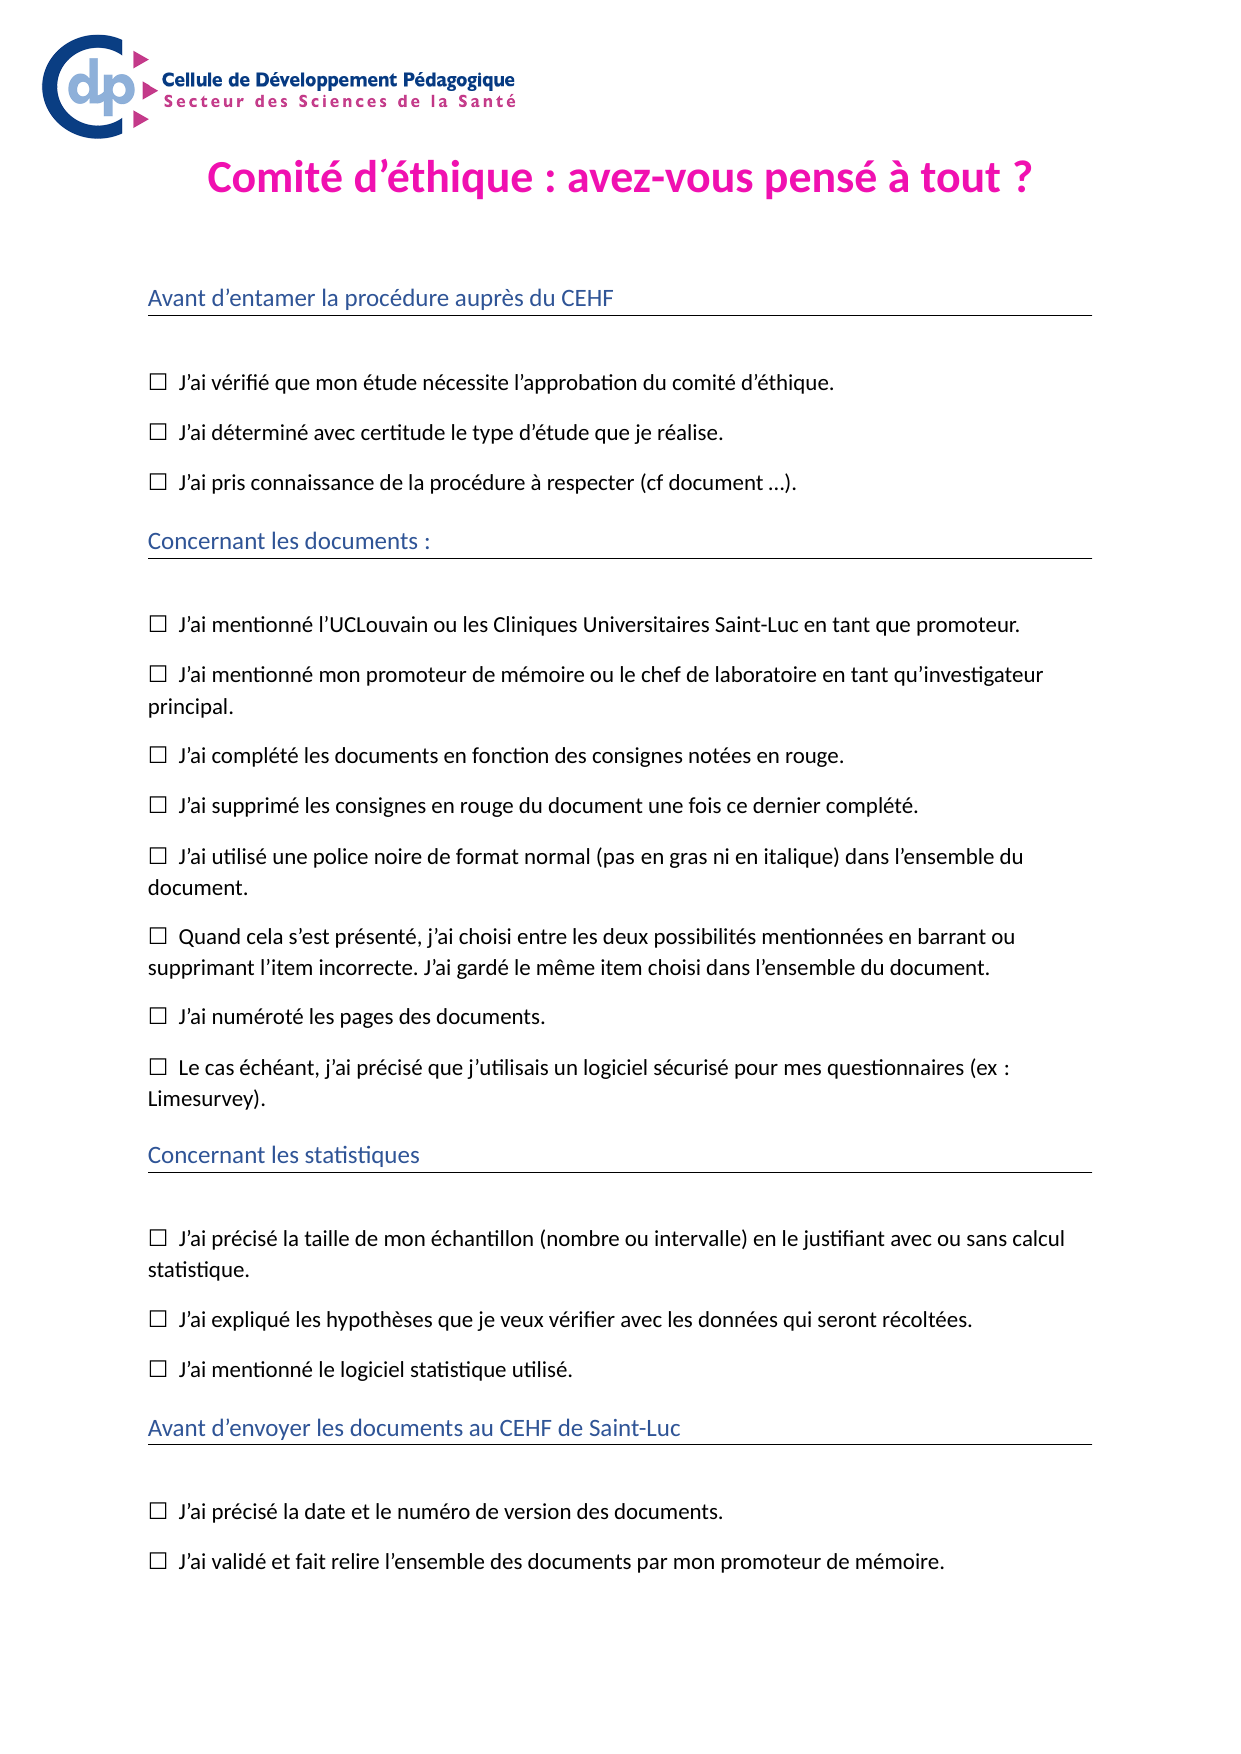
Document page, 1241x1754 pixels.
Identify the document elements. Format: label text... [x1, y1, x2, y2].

text Quand cela s’est présenté, j’ai choisi entre les deux possibilités mentionnées en barrant ou supprimant l’item incorrecte. J’ai gardé le même item choisi dans l’ensemble du document. [148, 920, 1092, 981]
text Comité d’éthique : avez-vous pensé à tout ? [148, 148, 1092, 204]
text J’ai mentionné mon promoteur de mémoire ou le chef de laboratoire en tant qu’investigateur principal. [148, 658, 1092, 720]
text J’ai mentionné le logiciel statistique utilisé. [148, 1353, 1092, 1384]
text J’ai précisé la date et le numéro de version des documents. [148, 1494, 1092, 1526]
text J’ai utilisé une police noire de format normal (pas en gras ni en italique) dans l’ensemble du document. [148, 839, 1092, 901]
text J’ai complété les documents en fonction des consignes notées en rouge. [148, 739, 1092, 770]
text J’ai vérifié que mon étude nécessite l’approbation du comité d’éthique. [148, 366, 1092, 397]
text Le cas échéant, j’ai précisé que j’utilisais un logiciel sécurisé pour mes questionnaires (ex : Limesurvey). [148, 1051, 1092, 1112]
text J’ai numéroté les pages des documents. [148, 1000, 1092, 1031]
subtitle Avant d’envoyer les documents au CEHF de Saint-Luc [148, 1412, 1092, 1444]
picture [26, 25, 527, 147]
text J’ai déterminé avec certitude le type d’étude que je réalise. [148, 416, 1092, 447]
text J’ai mentionné l’UCLouvain ou les Cliniques Universitaires Saint-Luc en tant que promoteur. [148, 608, 1092, 639]
text J’ai expliqué les hypothèses que je veux vérifier avec les données qui seront récoltées. [148, 1302, 1092, 1334]
subtitle Avant d’entamer la procédure auprès du CEHF [148, 283, 1092, 315]
text J’ai pris connaissance de la procédure à respecter (cf document …). [148, 466, 1092, 498]
text J’ai précisé la taille de mon échantillon (nombre ou intervalle) en le justifiant avec ou sans calcul statistique. [148, 1222, 1092, 1284]
text J’ai validé et fait relire l’ensemble des documents par mon promoteur de mémoire. [148, 1545, 1092, 1576]
text J’ai supprimé les consignes en rouge du document une fois ce dernier complété. [148, 789, 1092, 820]
subtitle Concernant les documents : [148, 525, 1092, 558]
subtitle Concernant les statistiques [148, 1139, 1092, 1172]
